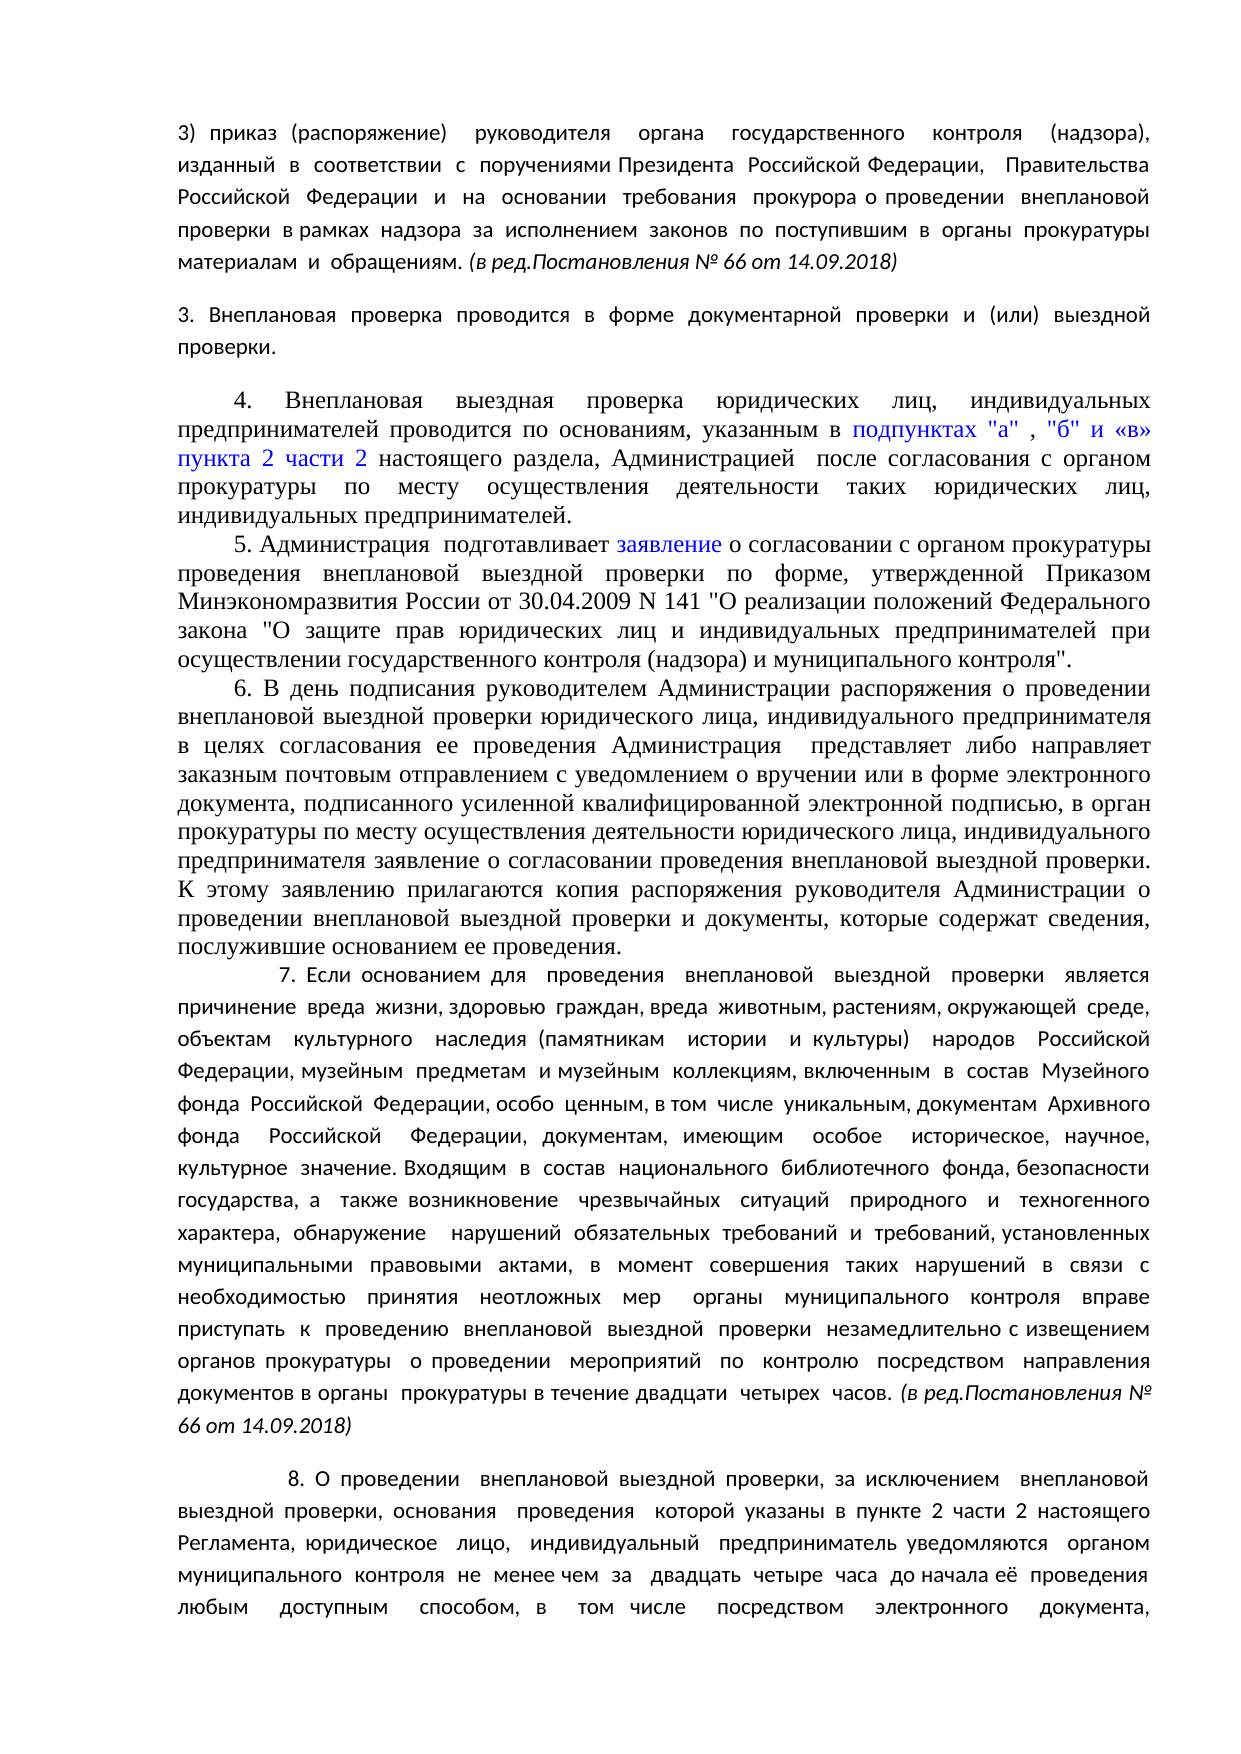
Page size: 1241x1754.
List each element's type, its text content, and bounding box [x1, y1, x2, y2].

text 3) приказ (распоряжение) руководителя органа государственного контроля (надзора), изданный в соответствии с поручениями Президента Российской Федерации, Правительства Российской Федерации и на основании требования прокурора о проведении внеплановой проверки в рамках надзора за исполнением законов по поступившим в органы прокуратуры материалам и обращениям. (в ред.Постановления № 66 от 14.09.2018) [177, 118, 1152, 275]
text 3. Внеплановая проверка проводится в форме документарной проверки и (или) выездной проверки. [177, 300, 1152, 360]
text 5. Администрация подготавливает заявление о согласовании с органом прокуратуры проведения внеплановой выездной проверки по форме, утвержденной Приказом Минэкономразвития России от 30.04.2009 N 141 "О реализации положений Федерального закона "О защите прав юридических лиц и индивидуальных предпринимателей при осуществлении государственного контроля (надзора) и муниципального контроля". [177, 529, 1152, 673]
text 4. Внеплановая выездная проверка юридических лиц, индивидуальных предпринимателей проводится по основаниям, указанным в подпунктах "а" , "б" и «в» пункта 2 части 2 настоящего раздела, Администрацией после согласования с органом прокуратуры по месту осуществления деятельности таких юридических лиц, индивидуальных предпринимателей. [177, 385, 1152, 529]
text 7. Если основанием для проведения внеплановой выездной проверки является причинение вреда жизни, здоровью граждан, вреда животным, растениям, окружающей среде, объектам культурного наследия (памятникам истории и культуры) народов Российской Федерации, музейным предметам и музейным коллекциям, включенным в состав Музейного фонда Российской Федерации, особо ценным, в том числе уникальным, документам Архивного фонда Российской Федерации, документам, имеющим особое историческое, научное, культурное значение. Входящим в состав национального библиотечного фонда, безопасности государства, а также возникновение чрезвычайных ситуаций природного и техногенного характера, обнаружение нарушений обязательных требований и требований, установленных муниципальными правовыми актами, в момент совершения таких нарушений в связи с необходимостью принятия неотложных мер органы муниципального контроля вправе приступать к проведению внеплановой выездной проверки незамедлительно с извещением органов прокуратуры о проведении мероприятий по контролю посредством направления документов в органы прокуратуры в течение двадцати четырех часов. (в ред.Постановления № 66 от 14.09.2018) [177, 960, 1152, 1439]
text 6. В день подписания руководителем Администрации распоряжения о проведении внеплановой выездной проверки юридического лица, индивидуального предпринимателя в целях согласования ее проведения Администрация представляет либо направляет заказным почтовым отправлением с уведомлением о вручении или в форме электронного документа, подписанного усиленной квалифицированной электронной подписью, в орган прокуратуры по месту осуществления деятельности юридического лица, индивидуального предпринимателя заявление о согласовании проведения внеплановой выездной проверки. К этому заявлению прилагаются копия распоряжения руководителя Администрации о проведении внеплановой выездной проверки и документы, которые содержат сведения, послужившие основанием ее проведения. [177, 673, 1152, 960]
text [177, 1464, 1152, 1621]
